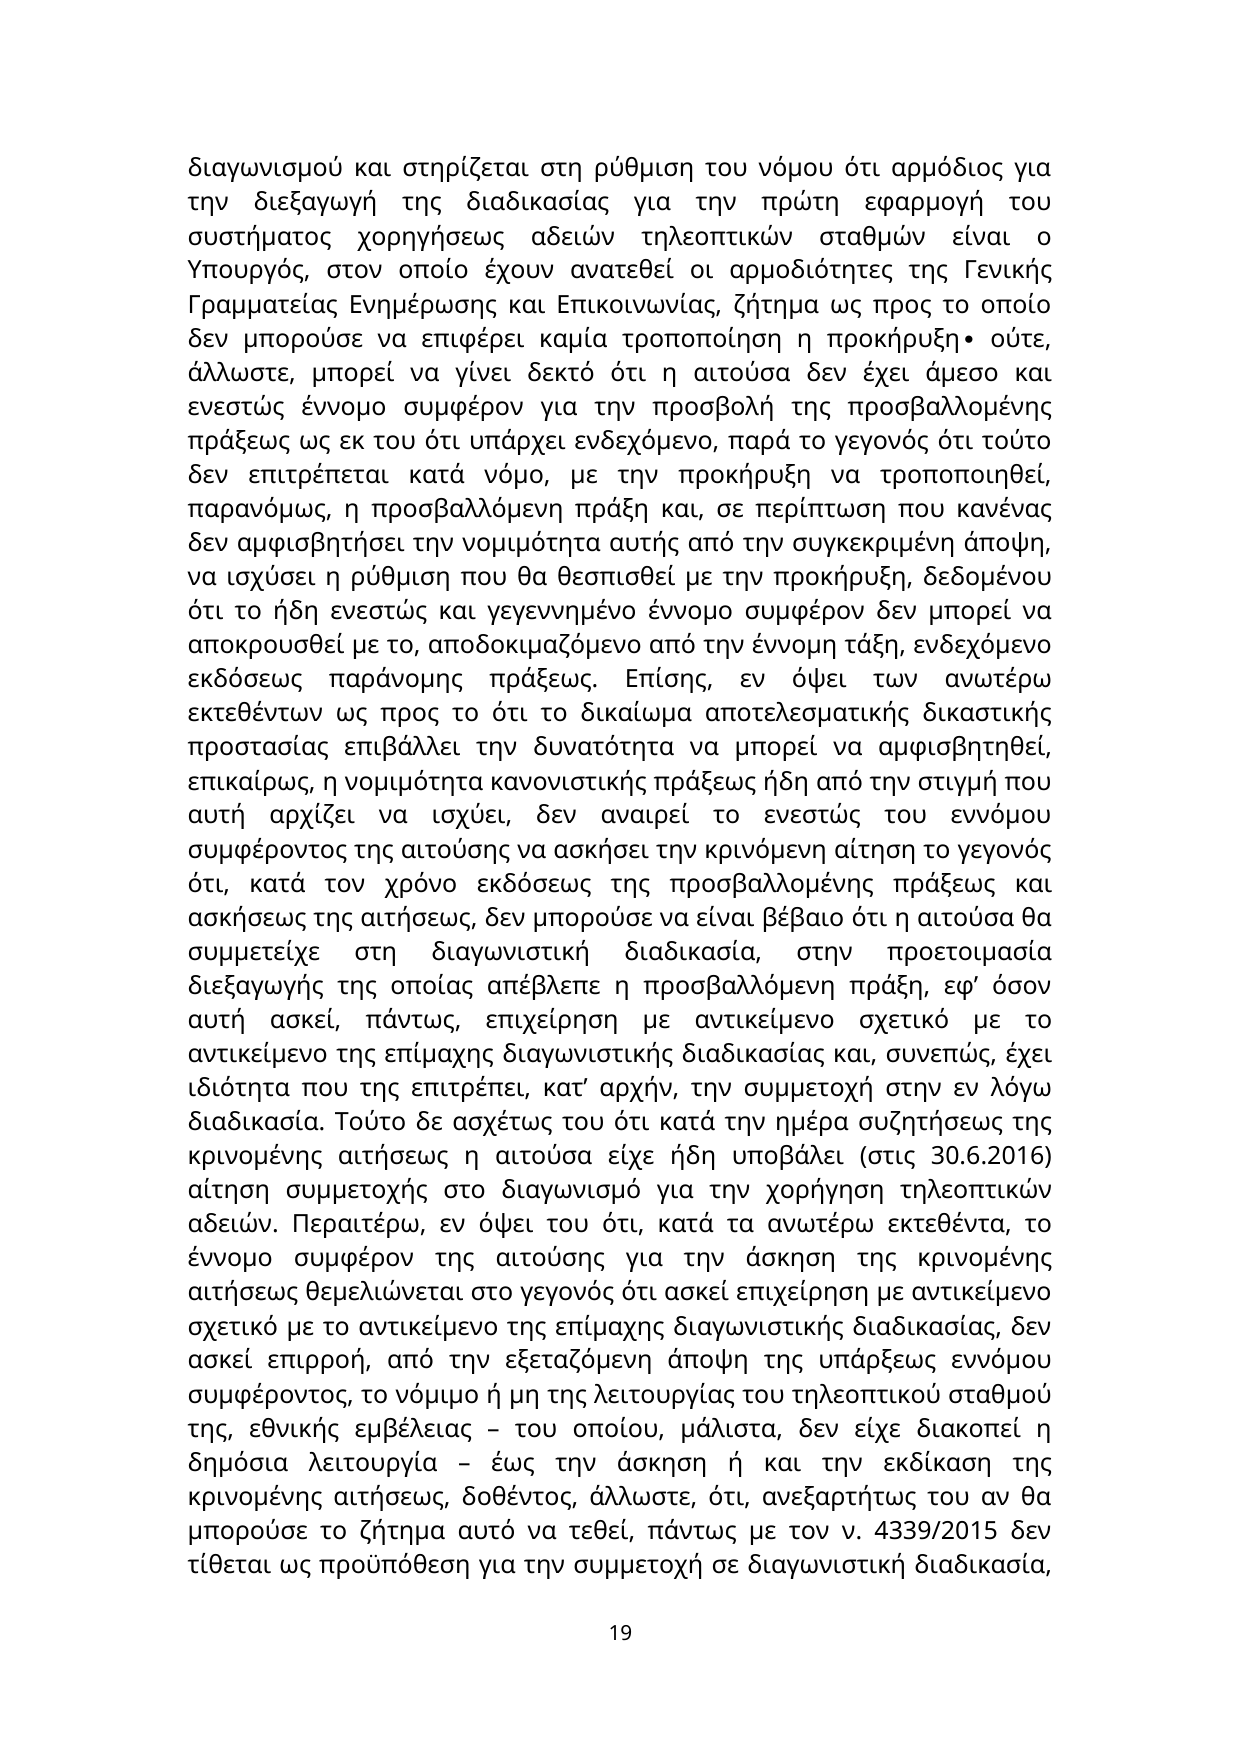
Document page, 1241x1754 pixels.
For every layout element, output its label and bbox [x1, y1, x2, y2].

text [187, 150, 1053, 1581]
